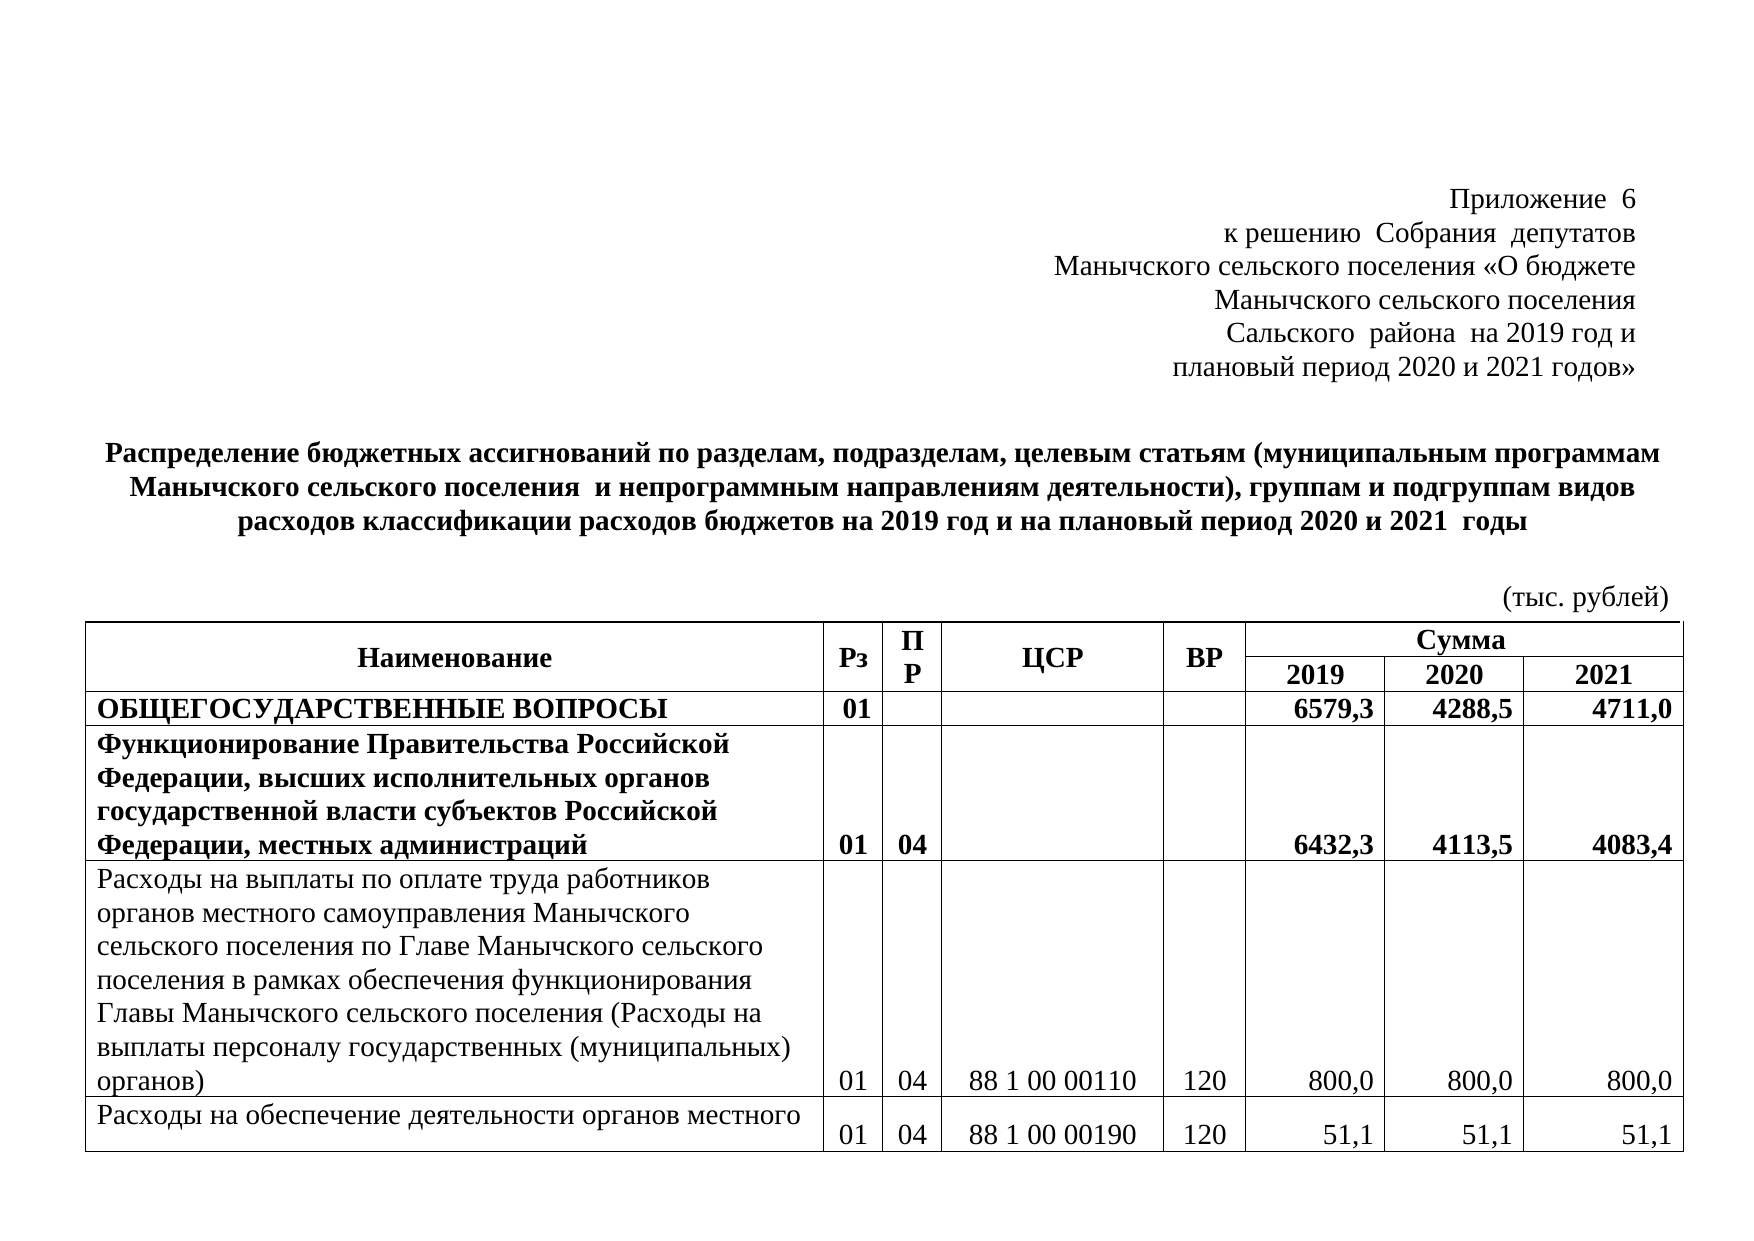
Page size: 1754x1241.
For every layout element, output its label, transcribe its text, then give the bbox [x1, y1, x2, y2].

table_cell 04 [883, 861, 941, 1096]
table_cell 4113,5 [1385, 726, 1523, 860]
table_cell 51,1 [1246, 1097, 1384, 1151]
table_cell Сумма [1246, 621, 1683, 656]
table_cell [86, 1097, 823, 1151]
table_cell 6432,3 [1246, 726, 1384, 860]
table_cell ЦСР [942, 623, 1163, 691]
table_cell 2021 [1524, 657, 1683, 691]
table_cell Наименование [86, 623, 823, 691]
table_cell 51,1 [1524, 1097, 1683, 1151]
table_cell 01 [824, 1097, 882, 1151]
text Сальского района на 2019 год и [118, 315, 1636, 349]
table_cell ОБЩЕГОСУДАРСТВЕННЫЕ ВОПРОСЫ [86, 692, 823, 725]
table_cell 120 [1164, 1097, 1245, 1151]
table_cell 01 [824, 726, 882, 860]
table_cell 01 [824, 692, 882, 725]
table_cell 04 [883, 1097, 941, 1151]
table_cell Рз [824, 623, 882, 691]
table_cell 800,0 [1385, 861, 1523, 1096]
text Приложение 6 [118, 181, 1636, 215]
table_cell 4288,5 [1385, 692, 1523, 725]
table_cell Расходы на выплаты по оплате труда работников органов местного самоуправления Манычского сельского поселения по Главе Манычского сельского поселения в рамках обеспечения функционирования Главы Манычского сельского поселения (Расходы на выплаты персоналу государственных (муниципальных) органов) [86, 861, 823, 1096]
table_cell [1164, 692, 1245, 725]
table_cell [942, 726, 1163, 860]
table_cell 2019 [1246, 657, 1384, 691]
table_cell (тыс. рублей) [85, 579, 1680, 621]
table_cell 04 [883, 726, 941, 860]
table_cell [1164, 726, 1245, 860]
table_cell 6579,3 [1246, 692, 1384, 725]
text Манычского сельского поселения [118, 282, 1636, 315]
table_cell ВР [1164, 623, 1245, 691]
table_cell 800,0 [1246, 861, 1384, 1096]
text к решению Собрания депутатов [118, 215, 1636, 248]
table_cell 88 1 00 00110 [942, 861, 1163, 1096]
table_cell 01 [824, 861, 882, 1096]
table_cell 2020 [1385, 657, 1523, 691]
table_cell 4083,4 [1524, 726, 1683, 860]
text плановый период 2020 и 2021 годов» [118, 349, 1636, 382]
table_header Распределение бюджетных ассигнований по разделам, подразделам, целевым статьям (муниципальным программам Манычского сельского поселения и непрограммным направлениям деятельности), группам и подгруппам видов расходов классификации расходов бюджетов на 2019 год и на плановый период 2020 и 2021 годы [85, 436, 1680, 579]
table_cell 120 [1164, 861, 1245, 1096]
table_cell Функционирование Правительства Российской Федерации, высших исполнительных органов государственной власти субъектов Российской Федерации, местных администраций [86, 726, 823, 860]
table_cell 4711,0 [1524, 692, 1683, 725]
table_cell 88 1 00 00190 [942, 1097, 1163, 1151]
table_cell [942, 692, 1163, 725]
table_cell [883, 692, 941, 725]
table_cell 800,0 [1524, 861, 1683, 1096]
text Манычского сельского поселения «О бюджете [118, 248, 1636, 282]
table_cell 51,1 [1385, 1097, 1523, 1151]
table_cell ПР [883, 623, 941, 691]
